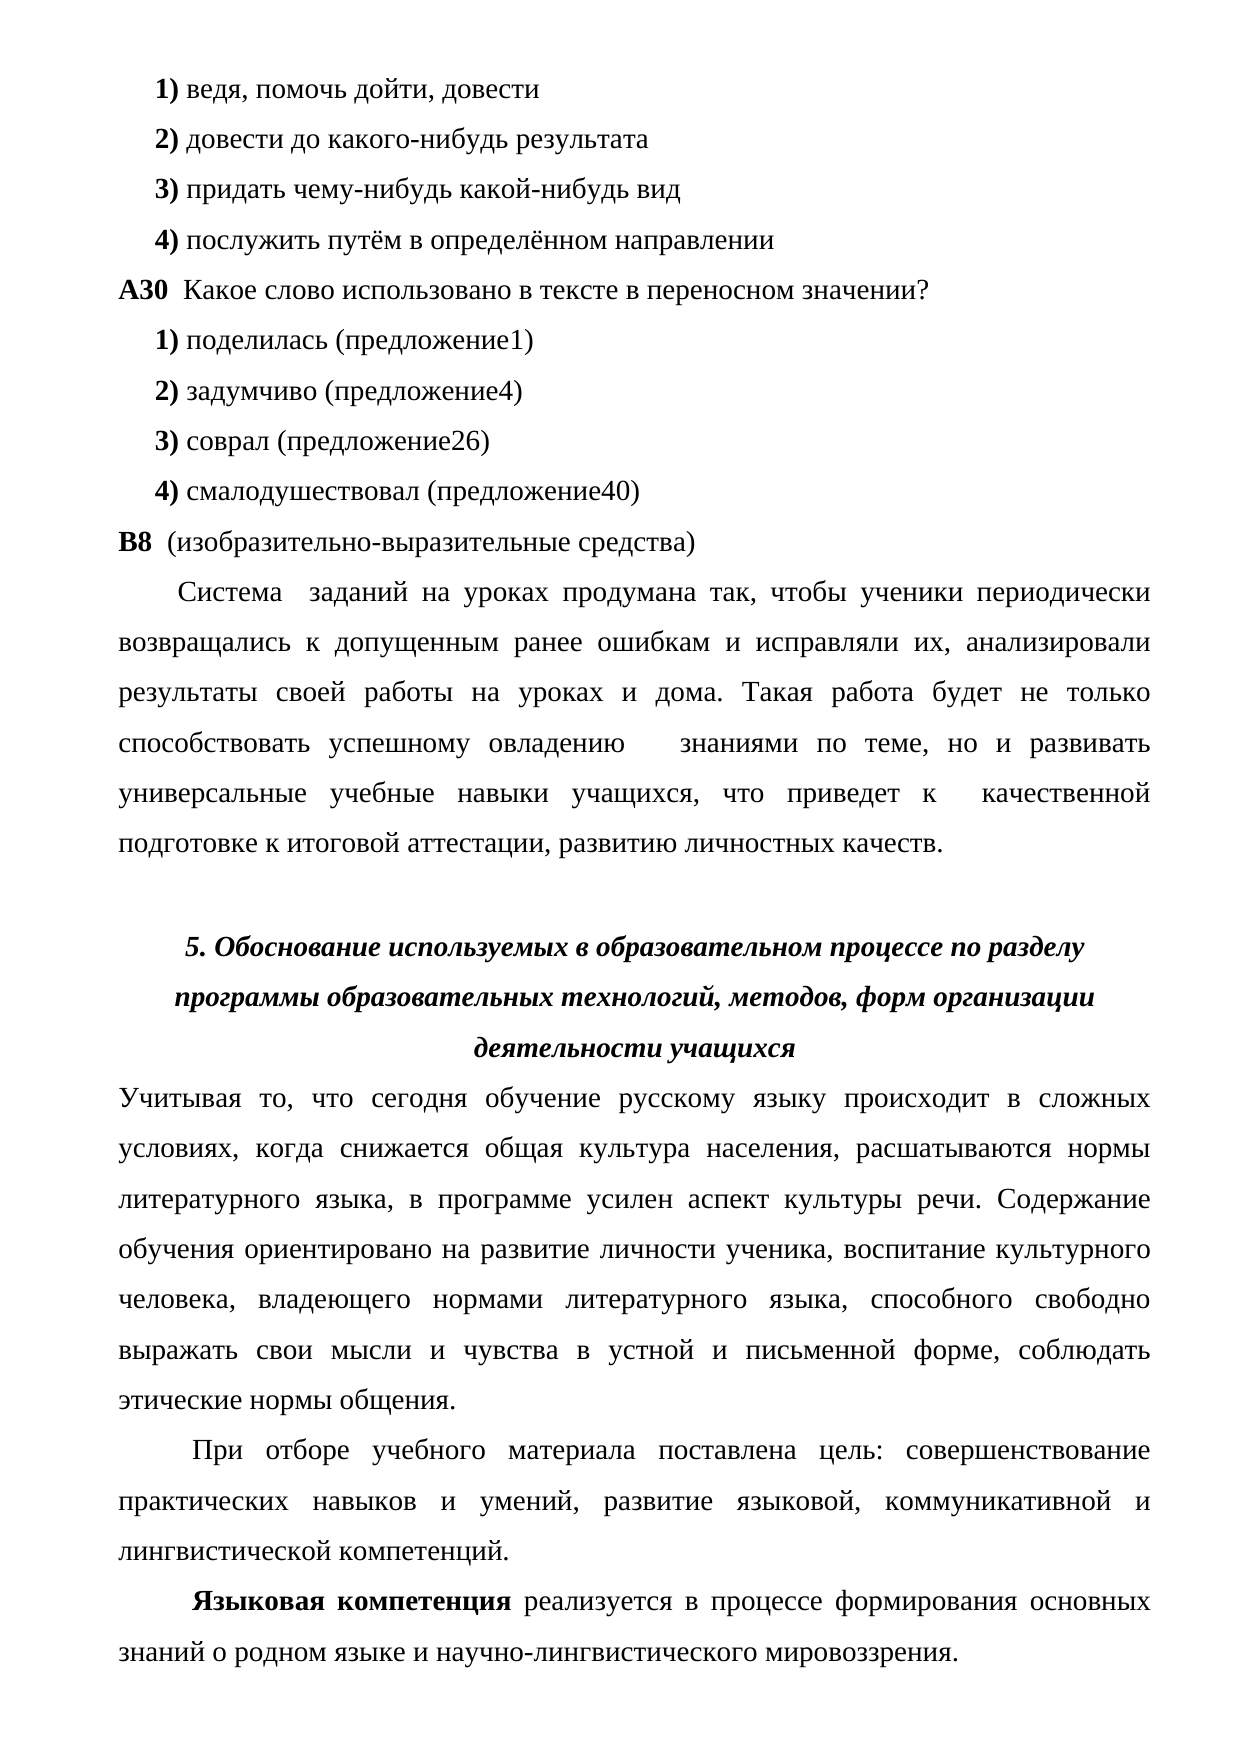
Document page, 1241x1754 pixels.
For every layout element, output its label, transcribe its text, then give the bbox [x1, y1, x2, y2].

text Учитывая то, что сегодня обучение русскому языку происходит в сложных условиях, когда снижается общая культура населения, расшатываются нормы литературного языка, в программе усилен аспект культуры речи. Содержание обучения ориентировано на развитие личности ученика, воспитание культурного человека, владеющего нормами литературного языка, способного свободно выражать свои мысли и чувства в устной и письменной форме, соблюдать этические нормы общения. [118, 1080, 1152, 1416]
text 3) соврал (предложение26) [118, 423, 1152, 457]
text 4) послужить путём в определённом направлении [118, 222, 1152, 255]
text 1) поделилась (предложение1) [118, 322, 1152, 356]
text 2) задумчиво (предложение4) [118, 373, 1152, 406]
text При отборе учебного материала поставлена цель: совершенствование практических навыков и умений, развитие языковой, коммуникативной и лингвистической компетенций. [118, 1432, 1152, 1567]
text 4) смалодушествовал (предложение40) [118, 473, 1152, 507]
text 3) придать чему-нибудь какой-нибудь вид [118, 171, 1152, 205]
text 1) ведя, помочь дойти, довести [118, 71, 1152, 104]
text А30 Какое слово использовано в тексте в переносном значении? [118, 272, 1152, 306]
text 2) довести до какого-нибудь результата [118, 121, 1152, 155]
text 5. Обоснование используемых в образовательном процессе по разделу программы образовательных технологий, методов, форм организации деятельности учащихся [118, 929, 1152, 1063]
text Система заданий на уроках продумана так, чтобы ученики периодически возвращались к допущенным ранее ошибкам и исправляли их, анализировали результаты своей работы на уроках и дома. Такая работа будет не только способствовать успешному овладению знаниями по теме, но и развивать универсальные учебные навыки учащихся, что приведет к качественной подготовке к итоговой аттестации, развитию личностных качеств. [118, 574, 1152, 859]
text В8 (изобразительно-выразительные средства) [118, 524, 1152, 557]
text Языковая компетенция реализуется в процессе формирования основных знаний о родном языке и научно-лингвистического мировоззрения. [118, 1583, 1152, 1667]
